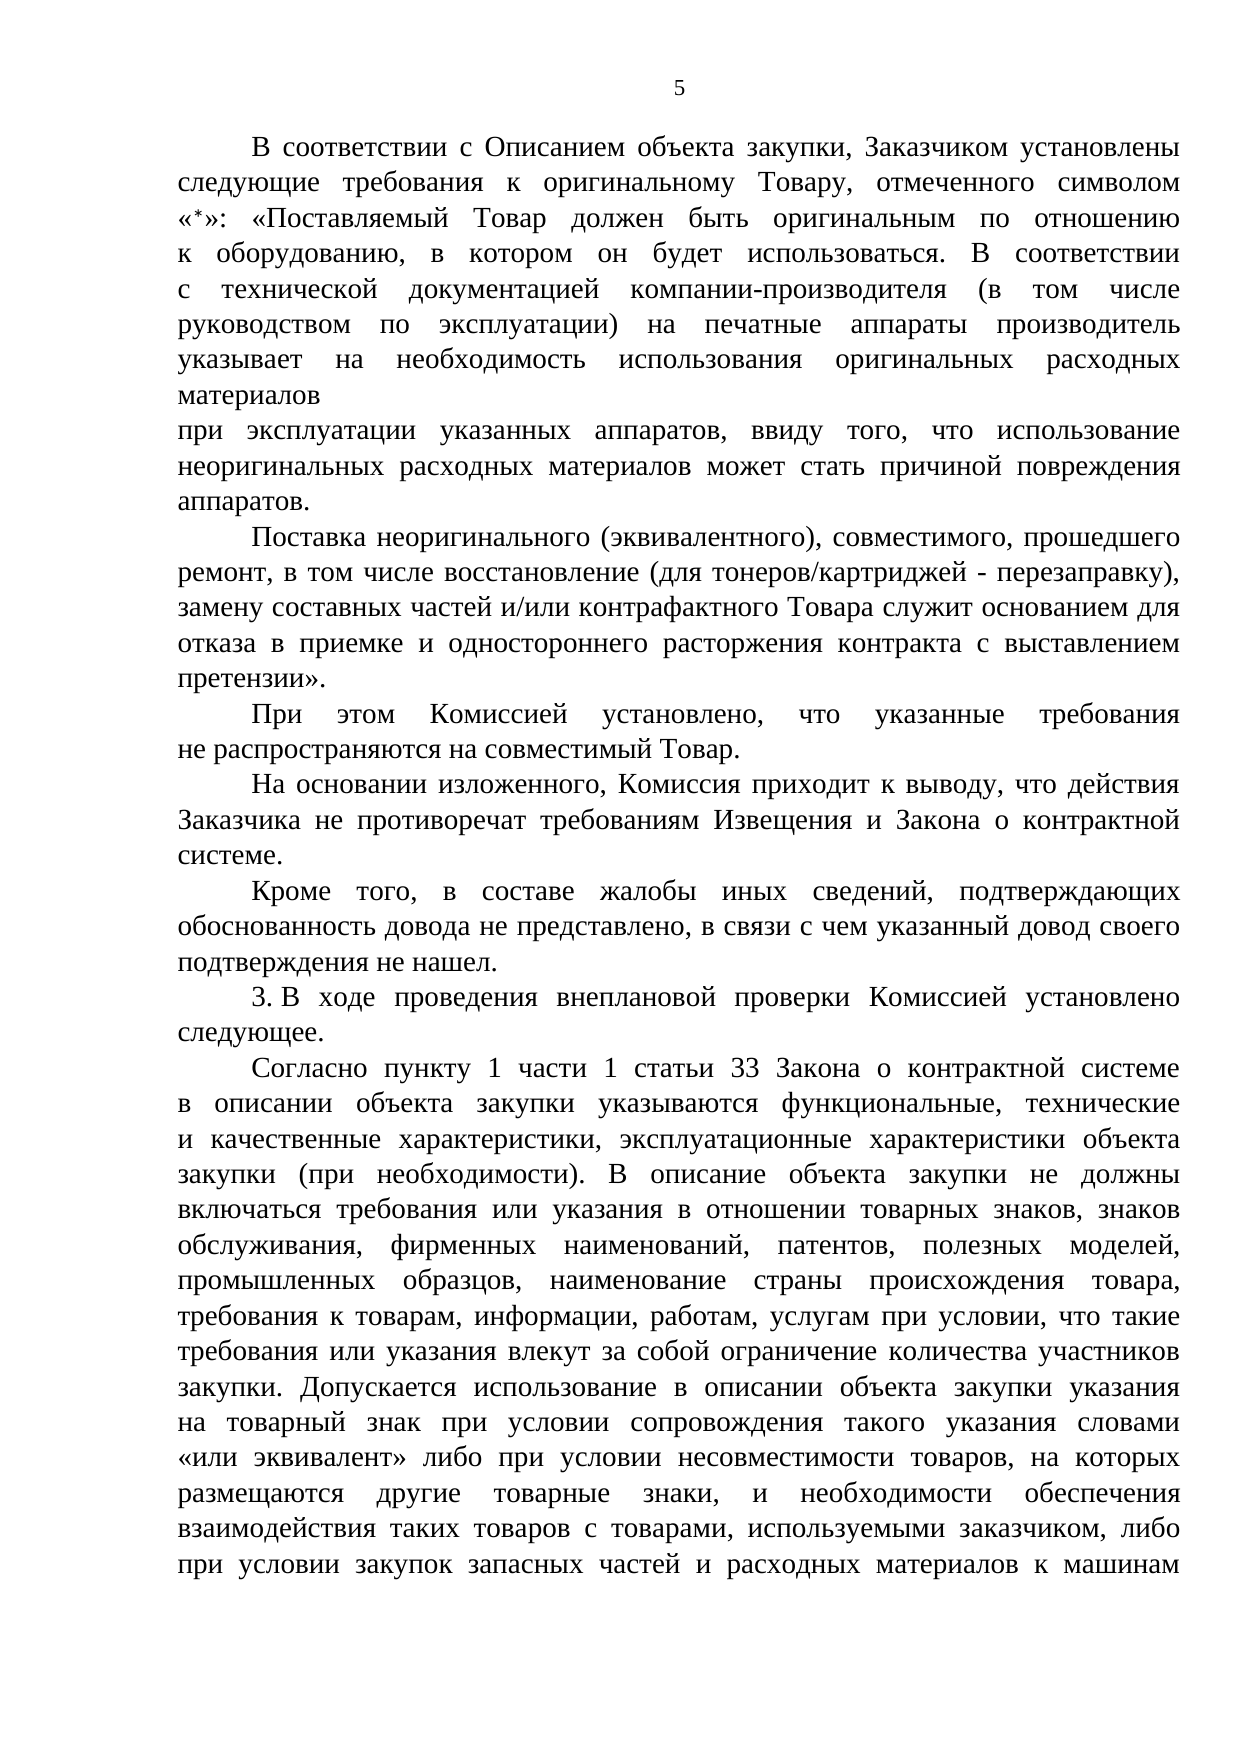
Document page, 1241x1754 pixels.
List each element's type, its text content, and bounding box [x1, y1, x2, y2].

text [177, 1049, 1181, 1580]
text При этом Комиссией установлено, что указанные требования не распространяются на совместимый Товар. [177, 695, 1181, 766]
list В ходе проведения внеплановой проверки Комиссией установлено следующее. [177, 978, 1181, 1049]
text Кроме того, в составе жалобы иных сведений, подтверждающих обоснованность довода не представлено, в связи с чем указанный довод своего подтверждения не нашел. [177, 872, 1181, 978]
text Поставка неоригинального (эквивалентного), совместимого, прошедшего ремонт, в том числе восстановление (для тонеров/картриджей - перезаправку), замену составных частей и/или контрафактного Товара служит основанием для отказа в приемке и одностороннего расторжения контракта с выставлением претензии». [177, 518, 1181, 695]
text На основании изложенного, Комиссия приходит к выводу, что действия Заказчика не противоречат требованиям Извещения и Закона о контрактной системе. [177, 766, 1181, 872]
text В соответствии с Описанием объекта закупки, Заказчиком установлены следующие требования к оригинальному Товару, отмеченного символом «*»: «Поставляемый Товар должен быть оригинальным по отношению к оборудованию, в котором он будет использоваться. В соответствии с технической документацией компании-производителя (в том числе руководством по эксплуатации) на печатные аппараты производитель указывает на необходимость использования оригинальных расходных материалов при эксплуатации указанных аппаратов, ввиду того, что использование неоригинальных расходных материалов может стать причиной повреждения аппаратов. [177, 128, 1181, 518]
